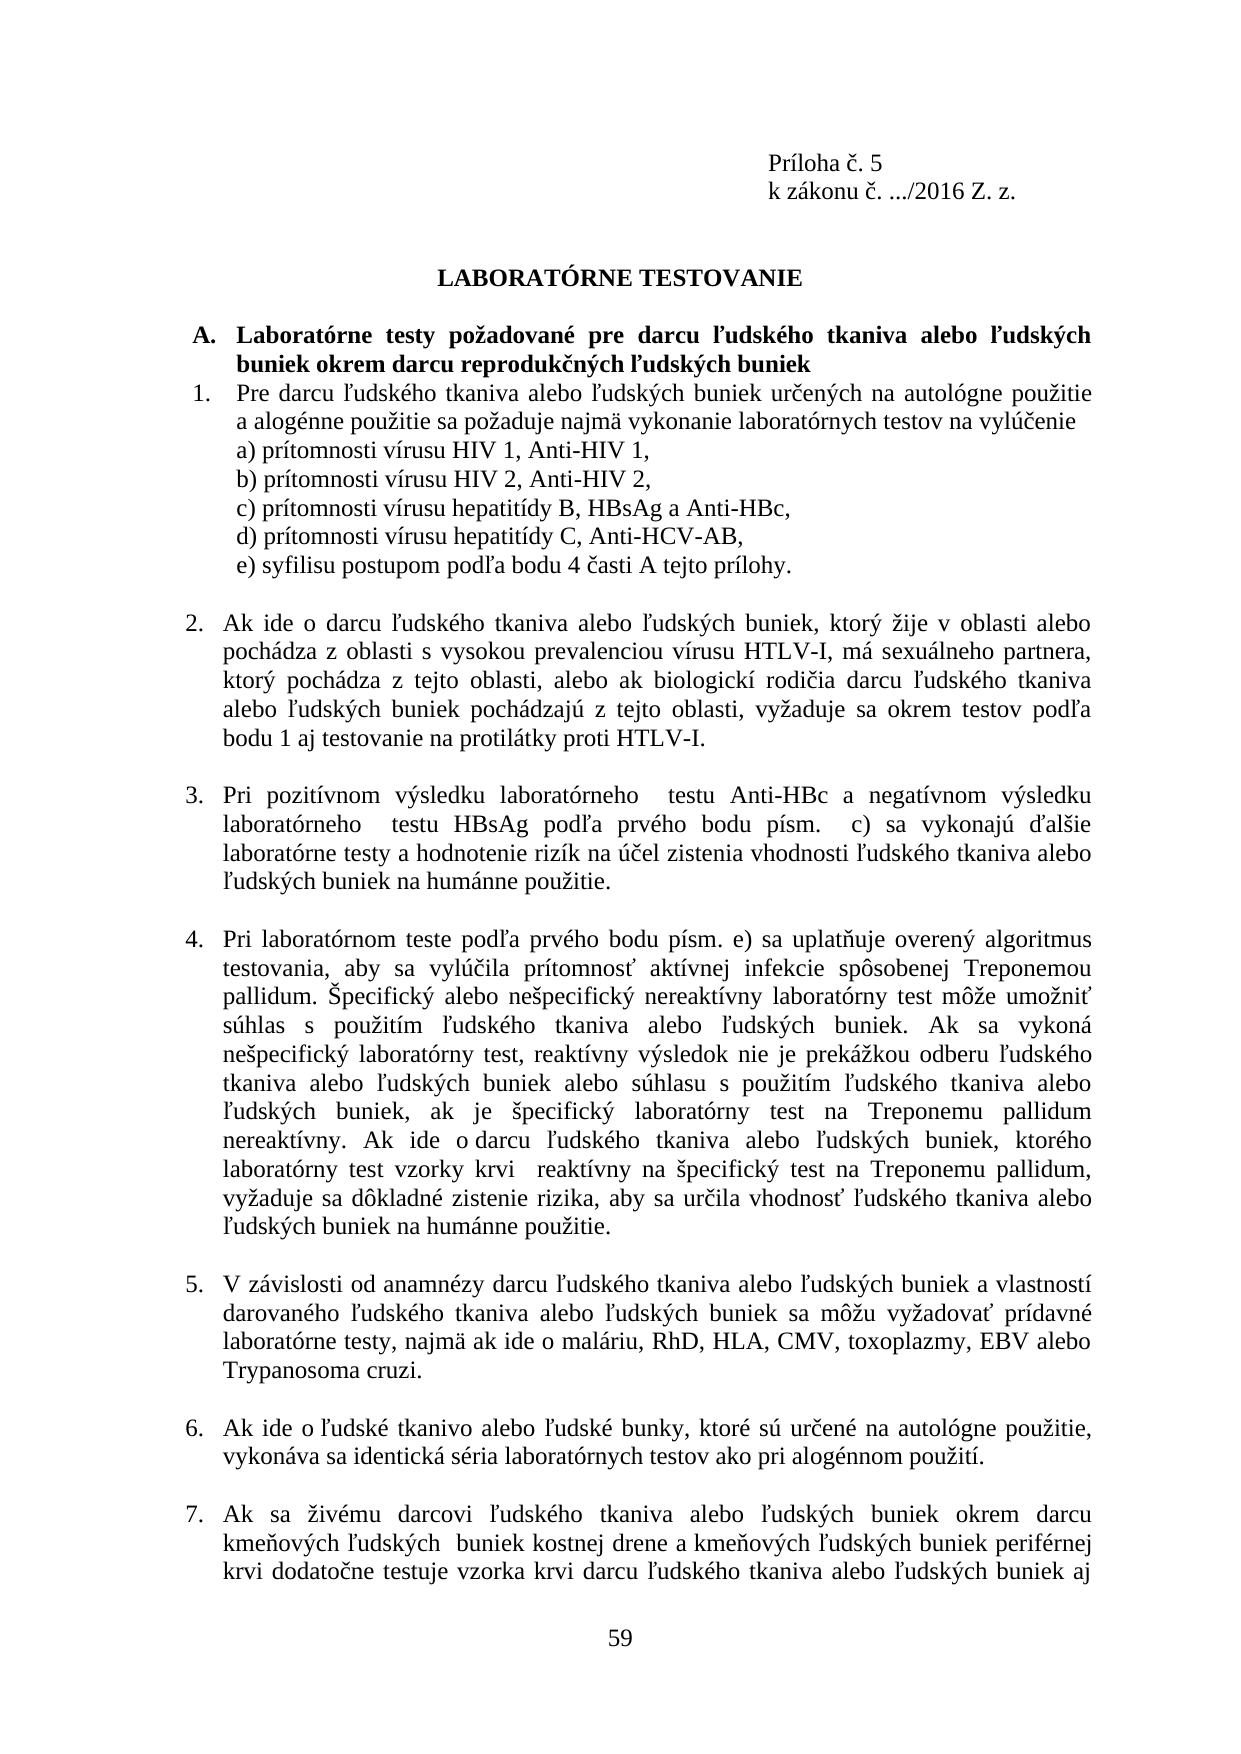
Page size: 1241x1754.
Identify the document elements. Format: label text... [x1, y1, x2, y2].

text LABORATÓRNE TESTOVANIE [148, 263, 1093, 291]
list V závislosti od anamnézy darcu ľudského tkaniva alebo ľudských buniek a vlastností darovaného ľudského tkaniva alebo ľudských buniek sa môžu vyžadovať prídavné laboratórne testy, najmä ak ide o maláriu, RhD, HLA, CMV, toxoplazmy, EBV alebo Trypanosoma cruzi. [185, 1269, 1093, 1384]
list Pri laboratórnom teste podľa prvého bodu písm. e) sa uplatňuje overený algoritmus testovania, aby sa vylúčila prítomnosť aktívnej infekcie spôsobenej Treponemou pallidum. Špecifický alebo nešpecifický nereaktívny laboratórny test môže umožniť súhlas s použitím ľudského tkaniva alebo ľudských buniek. Ak sa vykoná nešpecifický laboratórny test, reaktívny výsledok nie je prekážkou odberu ľudského tkaniva alebo ľudských buniek alebo súhlasu s použitím ľudského tkaniva alebo ľudských buniek, ak je špecifický laboratórny test na Treponemu pallidum nereaktívny. Ak ide o darcu ľudského tkaniva alebo ľudských buniek, ktorého laboratórny test vzorky krvi reaktívny na špecifický test na Treponemu pallidum, vyžaduje sa dôkladné zistenie rizika, aby sa určila vhodnosť ľudského tkaniva alebo ľudských buniek na humánne použitie. [185, 924, 1093, 1240]
list Laboratórne testy požadované pre darcu ľudského tkaniva alebo ľudských buniek okrem darcu reprodukčných ľudských buniek [192, 320, 1093, 378]
list a) prítomnosti vírusu HIV 1, Anti-HIV 1, [236, 435, 1093, 464]
list Pre darcu ľudského tkaniva alebo ľudských buniek určených na autológne použitie a alogénne použitie sa požaduje najmä vykonanie laboratórnych testov na vylúčenie [192, 378, 1093, 435]
list Ak ide o darcu ľudského tkaniva alebo ľudských buniek, ktorý žije v oblasti alebo pochádza z oblasti s vysokou prevalenciou vírusu HTLV-I, má sexuálneho partnera, ktorý pochádza z tejto oblasti, alebo ak biologickí rodičia darcu ľudského tkaniva alebo ľudských buniek pochádzajú z tejto oblasti, vyžaduje sa okrem testov podľa bodu 1 aj testovanie na protilátky proti HTLV-I. [185, 608, 1093, 751]
text k zákonu č. .../2016 Z. z. [768, 176, 1093, 205]
list e) syfilisu postupom podľa bodu 4 časti A tejto prílohy. [236, 550, 1093, 579]
list Ak ide o ľudské tkanivo alebo ľudské bunky, ktoré sú určené na autológne použitie, vykonáva sa identická séria laboratórnych testov ako pri alogénnom použití. [185, 1413, 1093, 1470]
text Príloha č. 5 [768, 148, 1093, 176]
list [185, 1499, 1093, 1585]
list d) prítomnosti vírusu hepatitídy C, Anti-HCV-AB, [236, 521, 1093, 550]
list b) prítomnosti vírusu HIV 2, Anti-HIV 2, [236, 464, 1093, 493]
list c) prítomnosti vírusu hepatitídy B, HBsAg a Anti-HBc, [236, 493, 1093, 521]
list Pri pozitívnom výsledku laboratórneho testu Anti-HBc a negatívnom výsledku laboratórneho testu HBsAg podľa prvého bodu písm. c) sa vykonajú ďalšie laboratórne testy a hodnotenie rizík na účel zistenia vhodnosti ľudského tkaniva alebo ľudských buniek na humánne použitie. [185, 780, 1093, 895]
